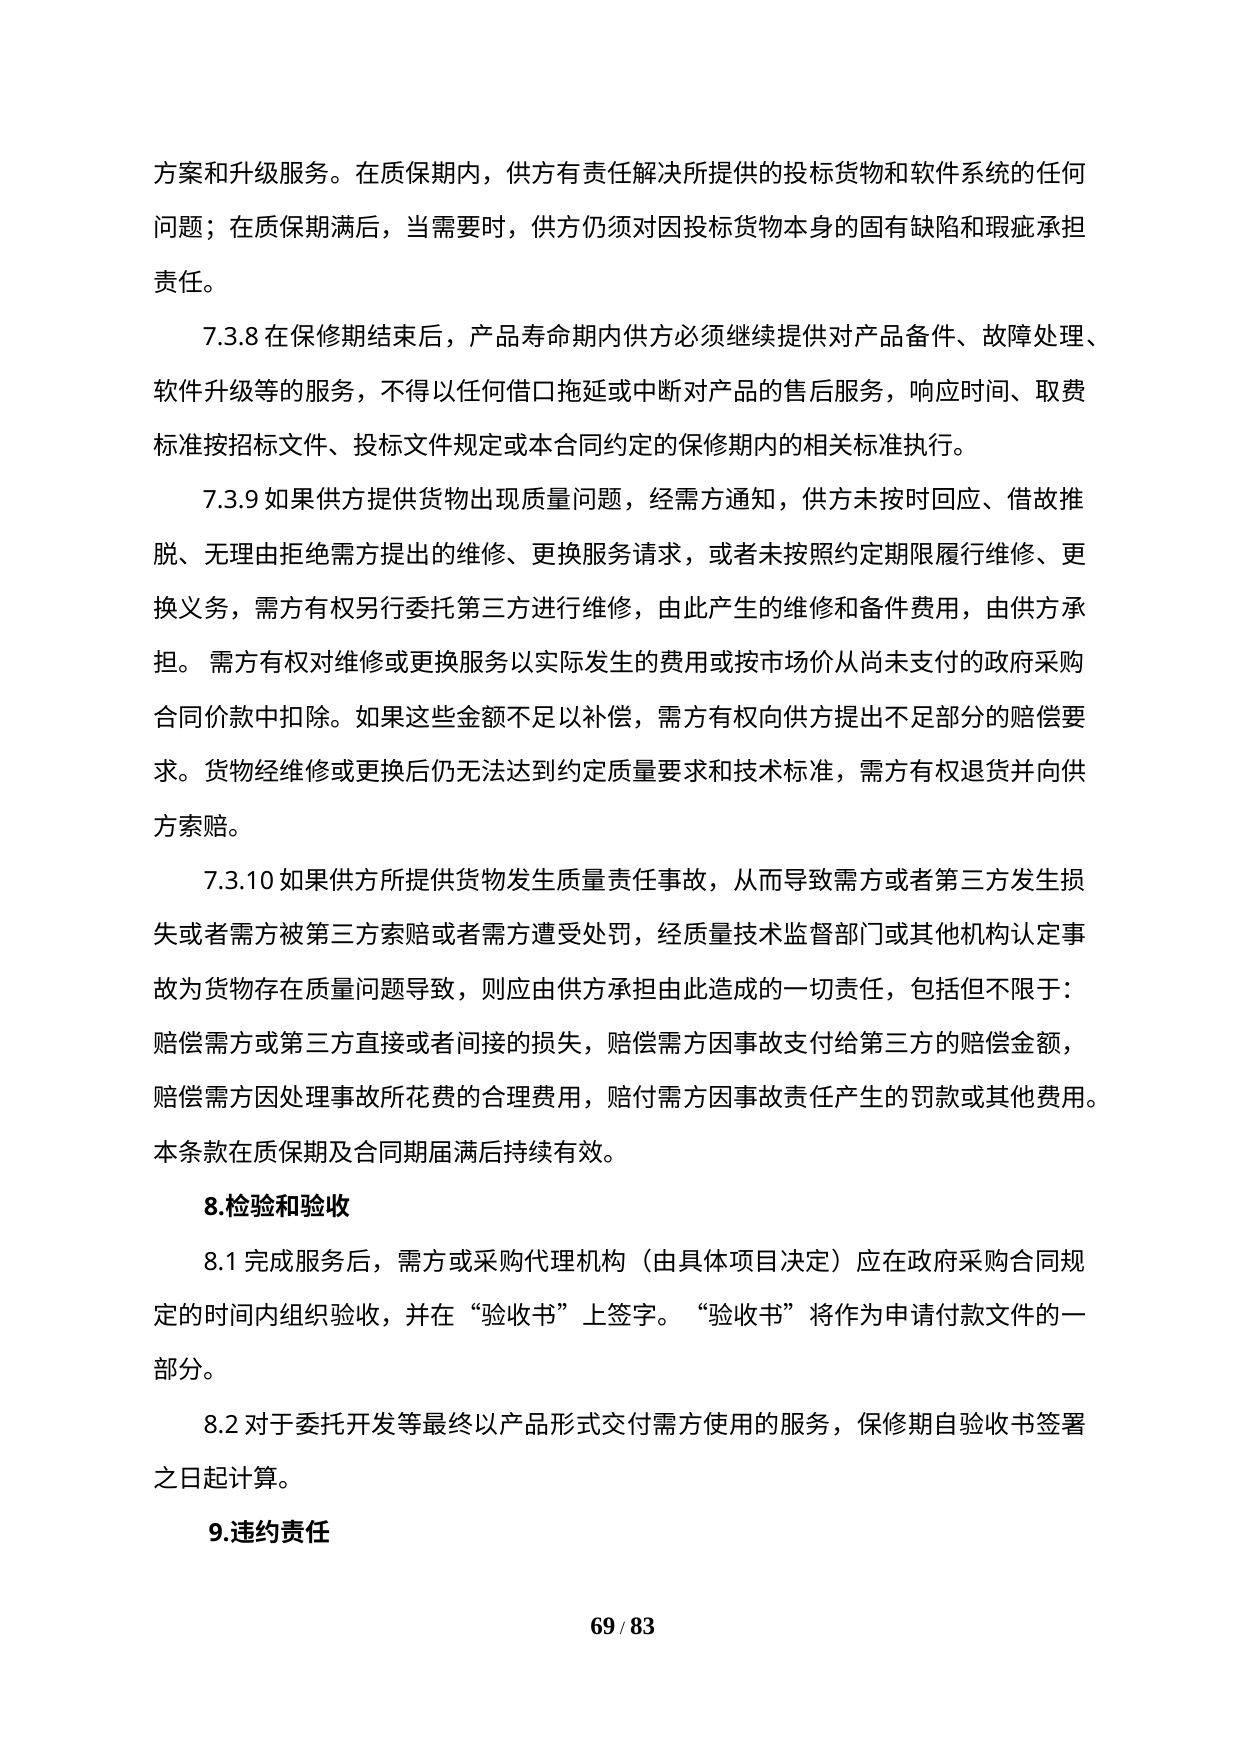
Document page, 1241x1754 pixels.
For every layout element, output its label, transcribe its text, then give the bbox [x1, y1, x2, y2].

text 8.检验和验收 [153, 1187, 1087, 1223]
text 7.3.8在保修期结束后，产品寿命期内供方必须继续提供对产品备件、故障处理、软件升级等的服务，不得以任何借口拖延或中断对产品的售后服务，响应时间、取费标准按招标文件、投标文件规定或本合同约定的保修期内的相关标准执行。 [153, 317, 1087, 462]
text 8.1完成服务后，需方或采购代理机构（由具体项目决定）应在政府采购合同规定的时间内组织验收，并在“验收书”上签字。“验收书”将作为申请付款文件的一部分。 [153, 1241, 1087, 1386]
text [153, 153, 1087, 298]
text 8.2对于委托开发等最终以产品形式交付需方使用的服务，保修期自验收书签署之日起计算。 [153, 1404, 1087, 1495]
text 7.3.9如果供方提供货物出现质量问题，经需方通知，供方未按时回应、借故推脱、无理由拒绝需方提出的维修、更换服务请求，或者未按照约定期限履行维修、更换义务，需方有权另行委托第三方进行维修，由此产生的维修和备件费用，由供方承担。 需方有权对维修或更换服务以实际发生的费用或按市场价从尚未支付的政府采购合同价款中扣除。如果这些金额不足以补偿，需方有权向供方提出不足部分的赔偿要求。货物经维修或更换后仍无法达到约定质量要求和技术标准，需方有权退货并向供方索赔。 [153, 480, 1087, 842]
text 7.3.10如果供方所提供货物发生质量责任事故，从而导致需方或者第三方发生损失或者需方被第三方索赔或者需方遭受处罚，经质量技术监督部门或其他机构认定事故为货物存在质量问题导致，则应由供方承担由此造成的一切责任，包括但不限于：赔偿需方或第三方直接或者间接的损失，赔偿需方因事故支付给第三方的赔偿金额，赔偿需方因处理事故所花费的合理费用，赔付需方因事故责任产生的罚款或其他费用。本条款在质保期及合同期届满后持续有效。 [153, 860, 1087, 1168]
text 9.违约责任 [153, 1513, 1087, 1549]
